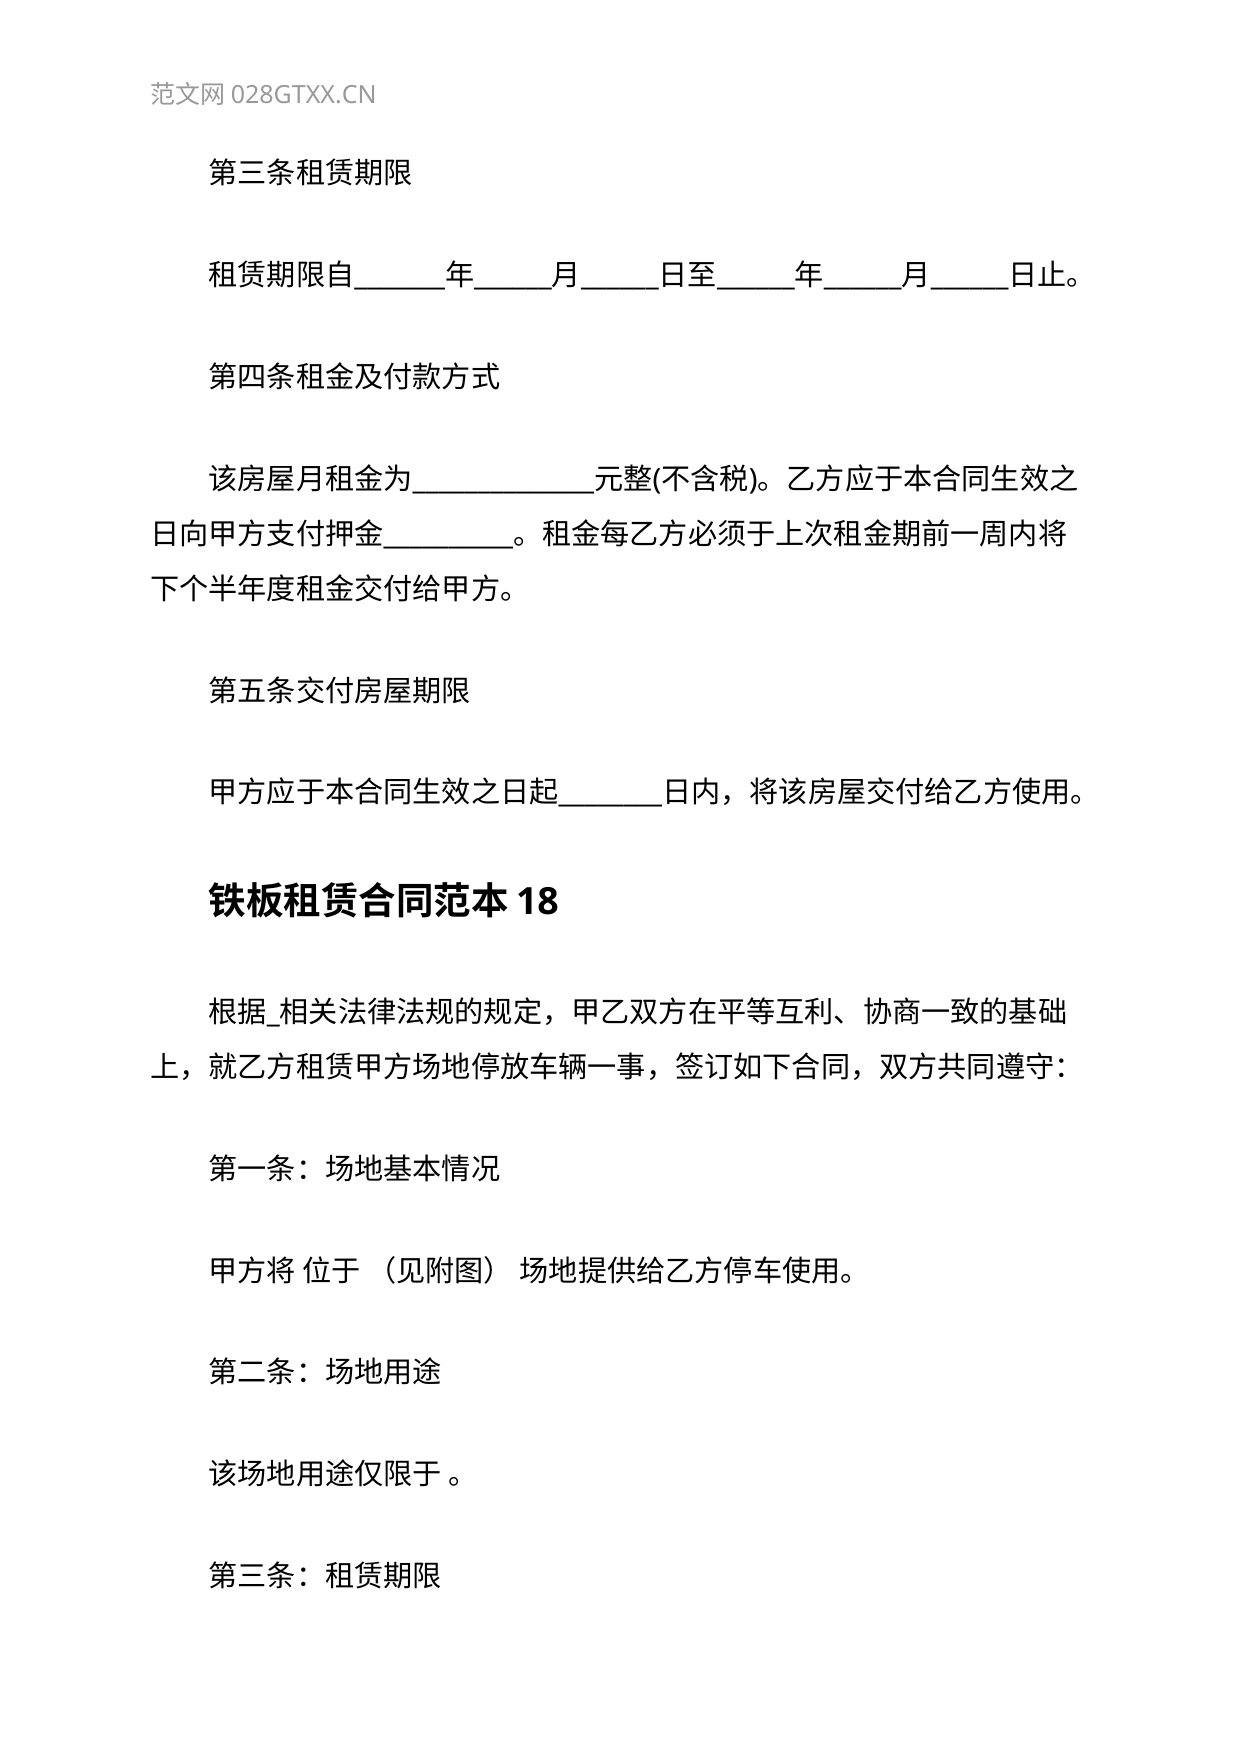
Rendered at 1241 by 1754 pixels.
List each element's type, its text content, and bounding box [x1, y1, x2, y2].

text 第五条交付房屋期限 [150, 667, 1090, 709]
text 第四条租金及付款方式 [150, 354, 1090, 396]
text 根据_相关法律法规的规定，甲乙双方在平等互利、协商一致的基础上，就乙方租赁甲方场地停放车辆一事，签订如下合同，双方共同遵守： [150, 989, 1090, 1086]
text 该房屋月租金为______________元整(不含税)。乙方应于本合同生效之日向甲方支付押金__________。租金每乙方必须于上次租金期前一周内将下个半年度租金交付给甲方。 [150, 456, 1090, 608]
text 租赁期限自_______年______月______日至______年______月______日止。 [150, 252, 1090, 294]
text 甲方应于本合同生效之日起________日内，将该房屋交付给乙方使用。 [150, 769, 1090, 811]
text 第三条租赁期限 [150, 150, 1090, 192]
text 该场地用途仅限于 。 [150, 1451, 1090, 1493]
text 第一条：场地基本情况 [150, 1145, 1090, 1188]
text 甲方将 位于 （见附图） 场地提供给乙方停车使用。 [150, 1247, 1090, 1289]
text 第三条：租赁期限 [150, 1552, 1090, 1595]
text 第二条：场地用途 [150, 1349, 1090, 1391]
text 铁板租赁合同范本18 [150, 871, 1090, 926]
